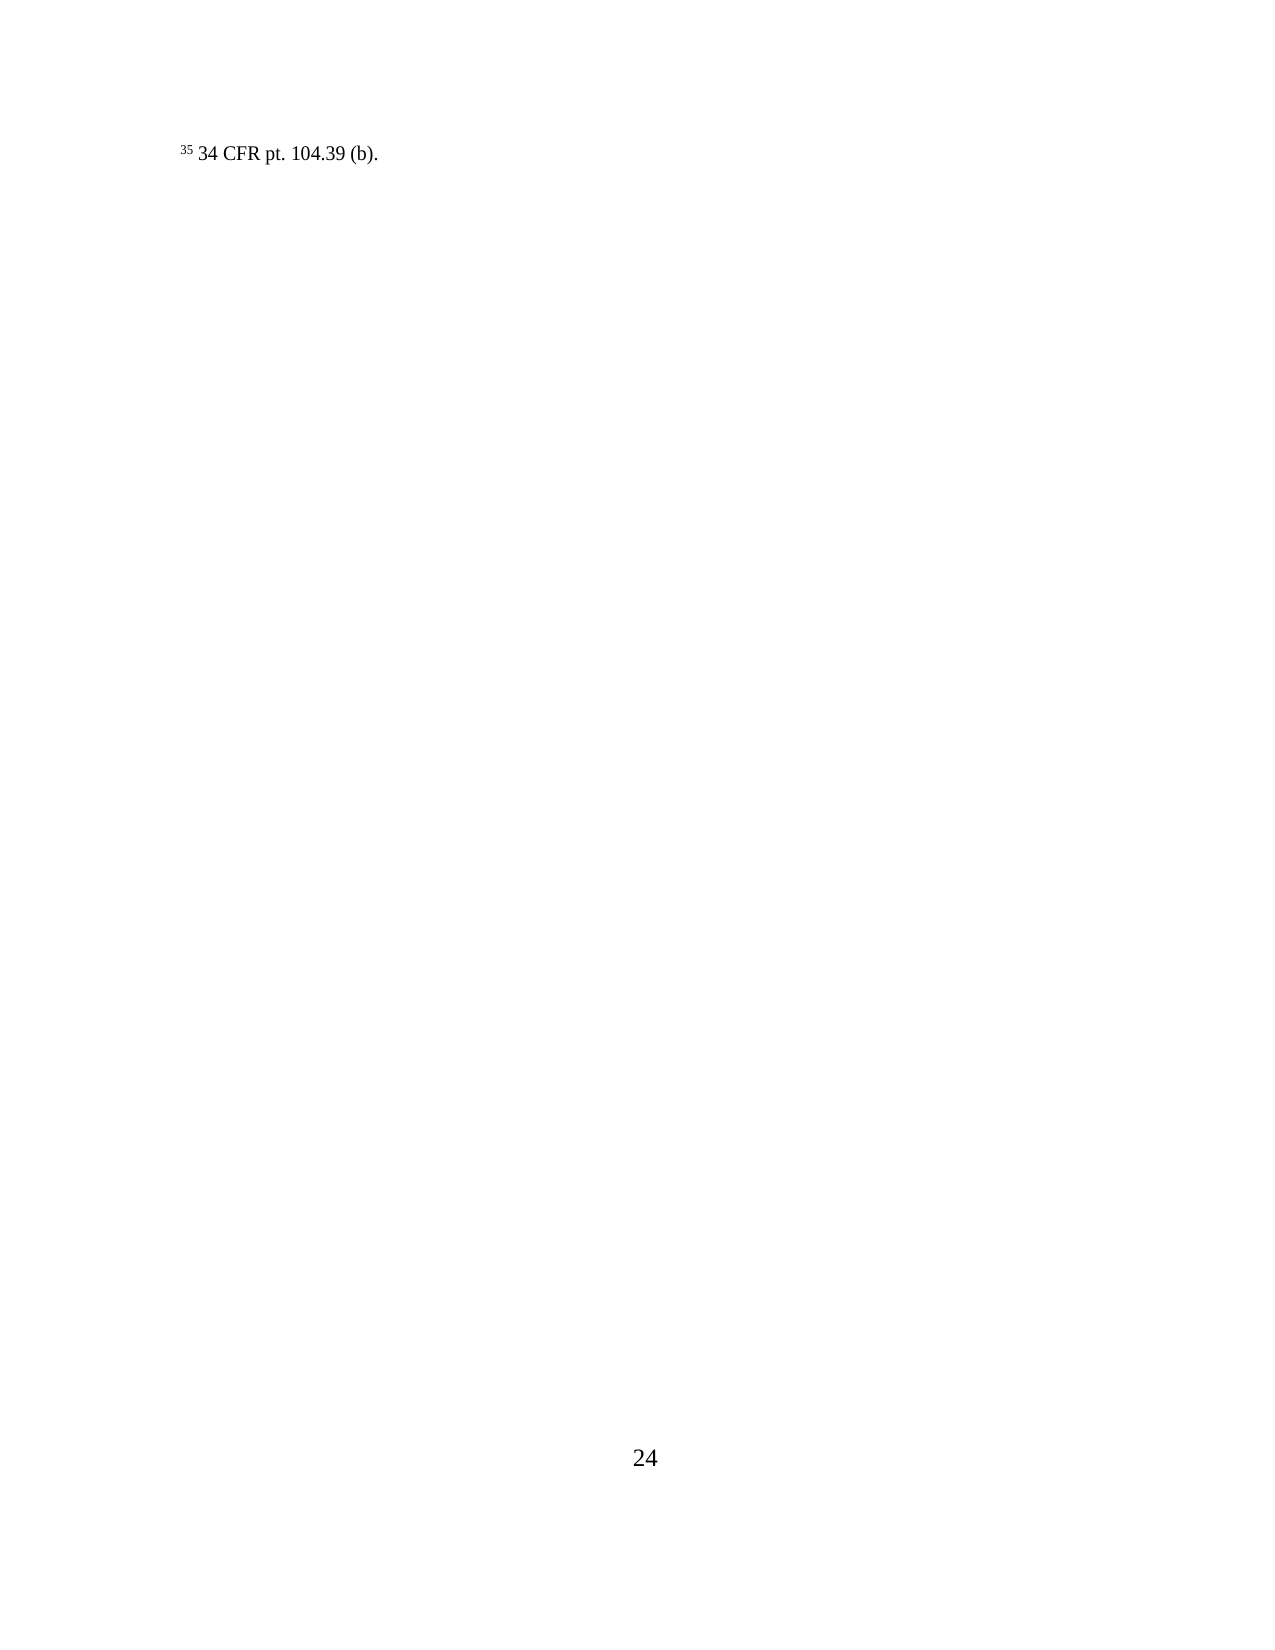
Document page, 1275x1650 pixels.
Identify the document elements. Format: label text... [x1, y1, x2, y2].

text 35 34 CFR pt. 104.39 (b). [180, 142, 1179, 165]
